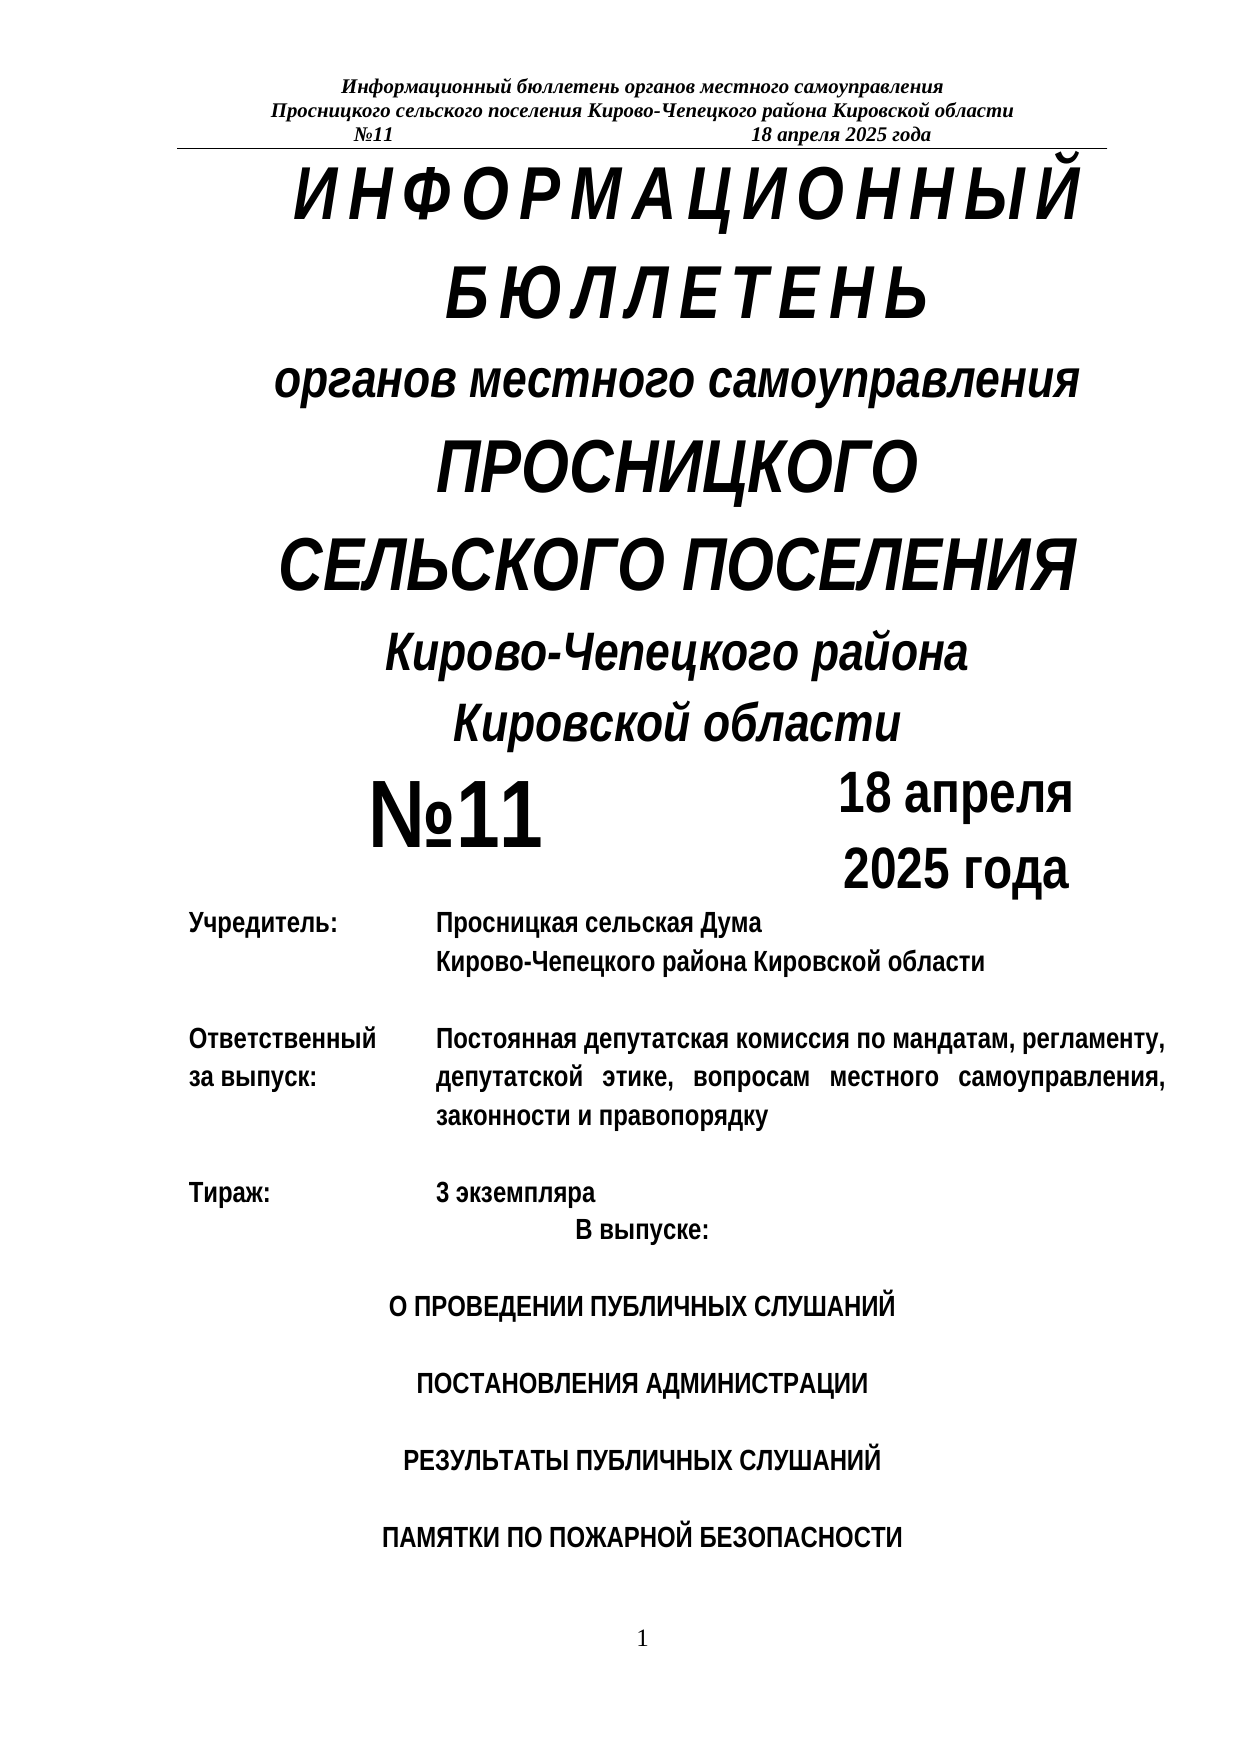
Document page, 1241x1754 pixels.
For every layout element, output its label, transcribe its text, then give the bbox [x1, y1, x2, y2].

text В выпуске: [177, 1212, 1107, 1246]
table_cell Ответственный за выпуск: [177, 1021, 424, 1175]
text РЕЗУЛЬТАТЫ ПУБЛИЧНЫХ СЛУШАНИЙ [177, 1443, 1107, 1476]
text ПОСТАНОВЛЕНИЯ АДМИНИСТРАЦИИ [177, 1366, 1107, 1399]
table_cell 3 экземпляра [425, 1175, 1178, 1212]
table_cell 18 апреля 2025 года [735, 758, 1178, 906]
table_cell Просницкая сельская Дума Кирово-Чепецкого района Кировской области [425, 906, 1178, 1021]
text О ПРОВЕДЕНИИ ПУБЛИЧНЫХ СЛУШАНИЙ [177, 1289, 1107, 1323]
table_cell Учредитель: [177, 906, 424, 1021]
table_cell Тираж: [177, 1175, 424, 1212]
table_header ИНФОРМАЦИОННЫЙ БЮЛЛЕТЕНЬ органов местного самоуправления ПРОСНИЦКОГО СЕЛЬСКОГО ПОСЕЛЕНИЯ Кирово-Чепецкого района Кировской области [177, 149, 1178, 757]
table_cell №11 [177, 758, 735, 906]
table_cell Постоянная депутатская комиссия по мандатам, регламенту, депутатской этике, вопросам местного самоуправления, законности и правопорядку [425, 1021, 1178, 1175]
text ПАМЯТКИ ПО ПОЖАРНОЙ БЕЗОПАСНОСТИ [177, 1520, 1107, 1553]
